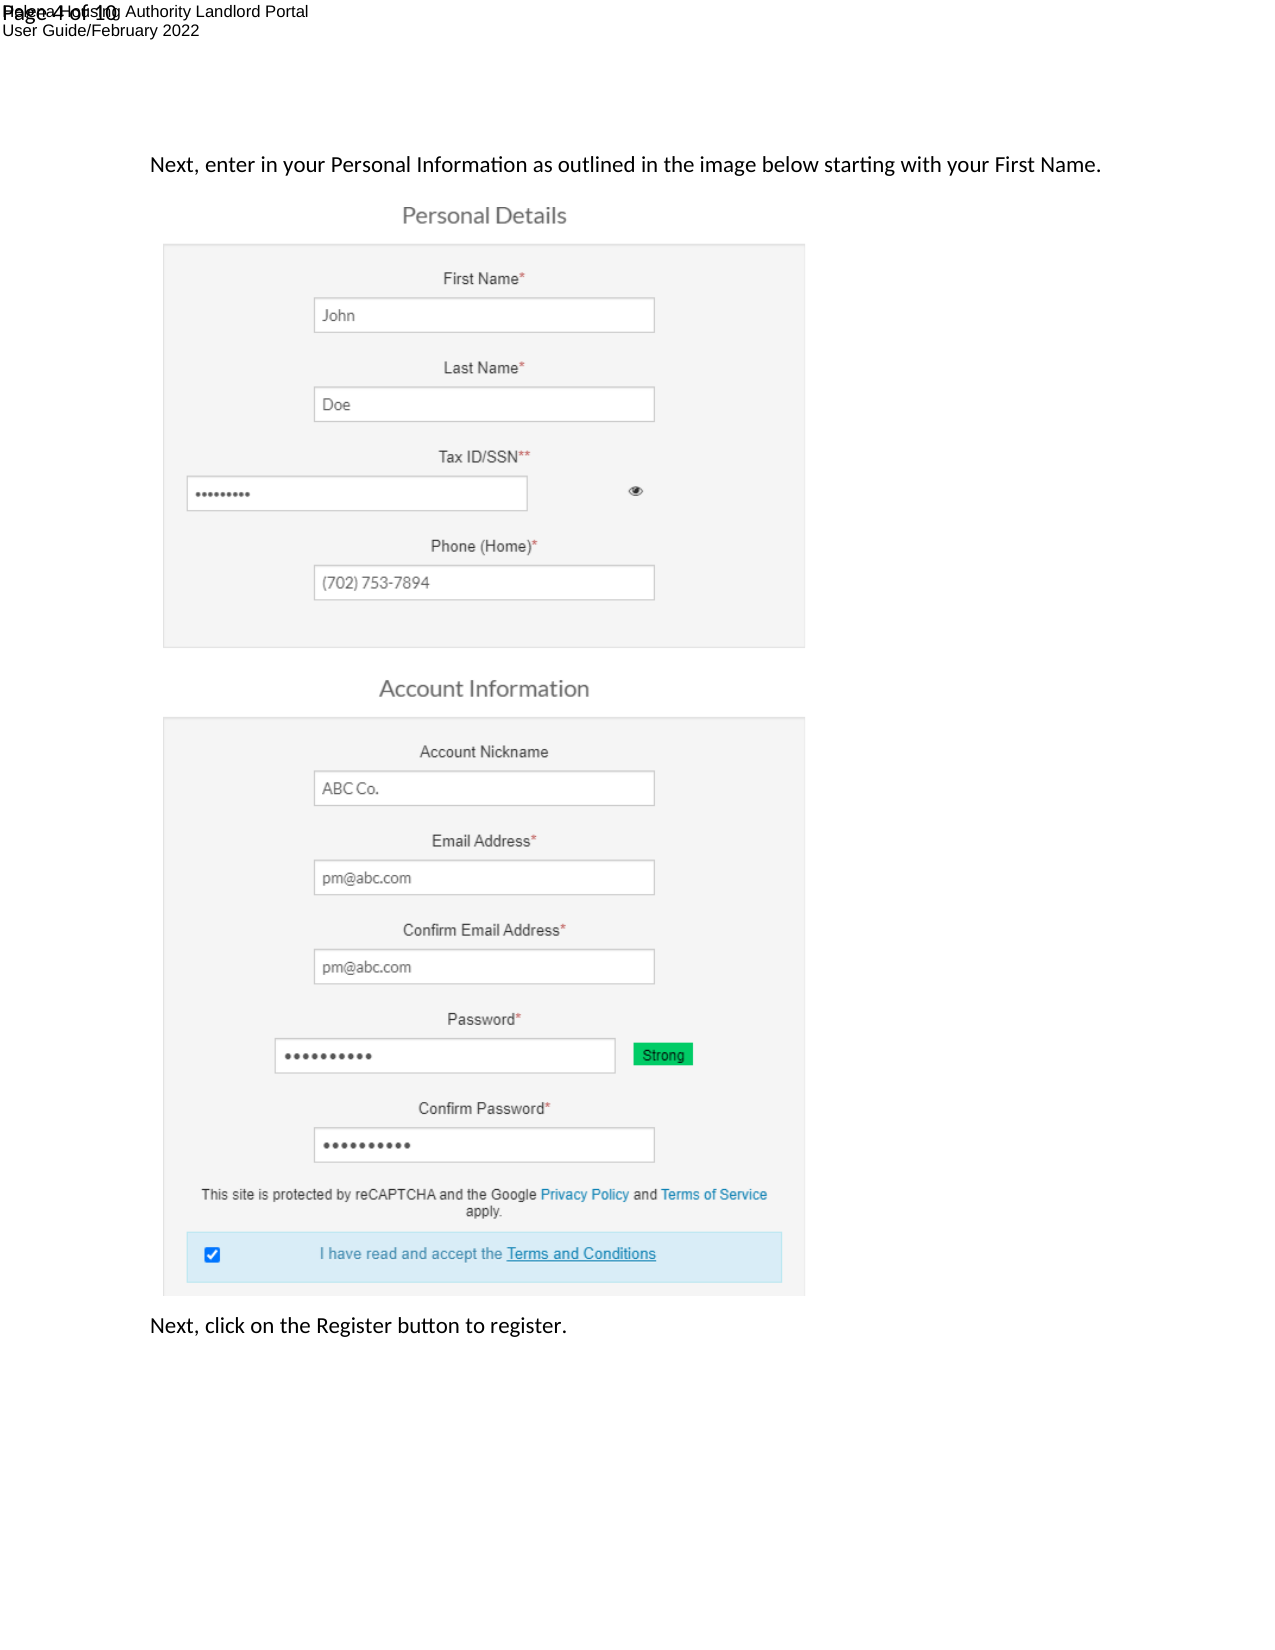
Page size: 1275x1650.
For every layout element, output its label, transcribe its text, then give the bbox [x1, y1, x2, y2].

text Next, enter in your Personal Information as outlined in the image below starting with your First Name. [150, 150, 1256, 178]
picture [163, 207, 806, 1296]
